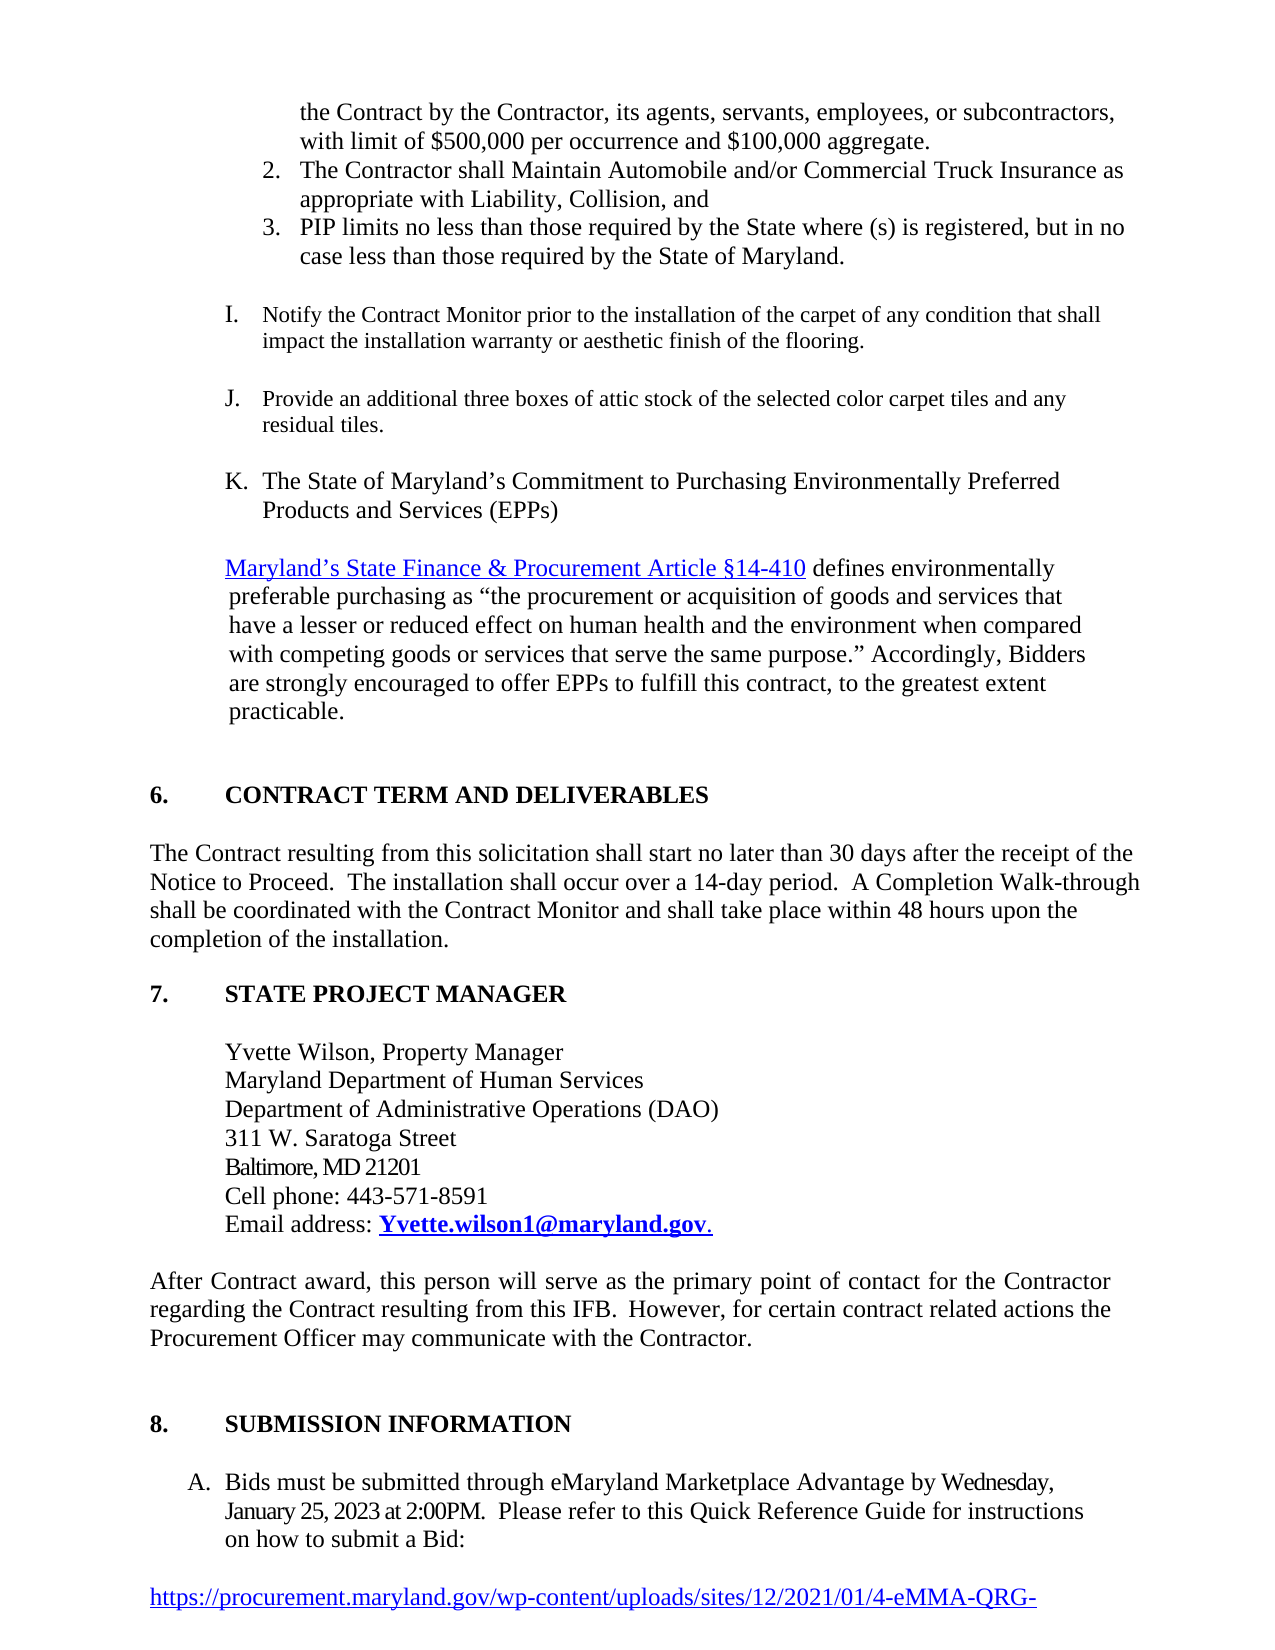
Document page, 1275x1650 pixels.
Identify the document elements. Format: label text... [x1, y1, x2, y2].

list Provide an additional three boxes of attic stock of the selected color carpet tiles and any residual tiles. [224, 383, 1112, 438]
list Notify the Contract Monitor prior to the installation of the carpet of any condition that shall impact the installation warranty or aesthetic finish of the flooring. [224, 299, 1112, 354]
subtitle SUBMISSION INFORMATION [149, 1409, 1156, 1438]
list Bids must be submitted through eMaryland Marketplace Advantage by Wednesday, January 25, 2023 at 2:00PM. Please refer to this Quick Reference Guide for instructions on how to submit a Bid: [187, 1467, 1102, 1553]
text The Contract resulting from this solicitation shall start no later than 30 days after the receipt of the Notice to Proceed. The installation shall occur over a 14-day period. A Completion Walk-through shall be coordinated with the Contract Monitor and shall take place within 48 hours upon the completion of the installation. [149, 838, 1157, 953]
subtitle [262, 97, 1156, 155]
text Maryland Department of Human Services [218, 1066, 1156, 1094]
list Maryland’s State Finance & Procurement Article §14-410 defines environmentally preferable purchasing as “the procurement or acquisition of goods and services that have a lesser or reduced effect on human health and the environment when compared with competing goods or services that serve the same purpose.” Accordingly, Bidders are strongly encouraged to offer EPPs to fulfill this contract, to the greatest extent practicable. [224, 553, 1112, 725]
subtitle CONTRACT TERM AND DELIVERABLES [149, 780, 1156, 809]
text After Contract award, this person will serve as the primary point of contact for the Contractor regarding the Contract resulting from this IFB. However, for certain contract related actions the Procurement Officer may communicate with the Contractor. [149, 1266, 1111, 1352]
text Department of Administrative Operations (DAO) [218, 1094, 1156, 1123]
list The State of Maryland’s Commitment to Purchasing Environmentally Preferred Products and Services (EPPs) [224, 466, 1112, 524]
subtitle The Contractor shall Maintain Automobile and/or Commercial Truck Insurance as appropriate with Liability, Collision, and [262, 155, 1156, 212]
text 311 W. Saratoga Street Baltimore, MD 21201 [224, 1123, 508, 1181]
text Email address: Yvette.wilson1@maryland.gov. [149, 1209, 1157, 1238]
text Cell phone: 443-571-8591 [218, 1181, 508, 1209]
subtitle PIP limits no less than those required by the State where (s) is registered, but in no case less than those required by the State of Maryland. [262, 212, 1156, 270]
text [149, 1582, 1102, 1611]
subtitle STATE PROJECT MANAGER [149, 979, 1156, 1008]
text Yvette Wilson, Property Manager [149, 1037, 1156, 1066]
